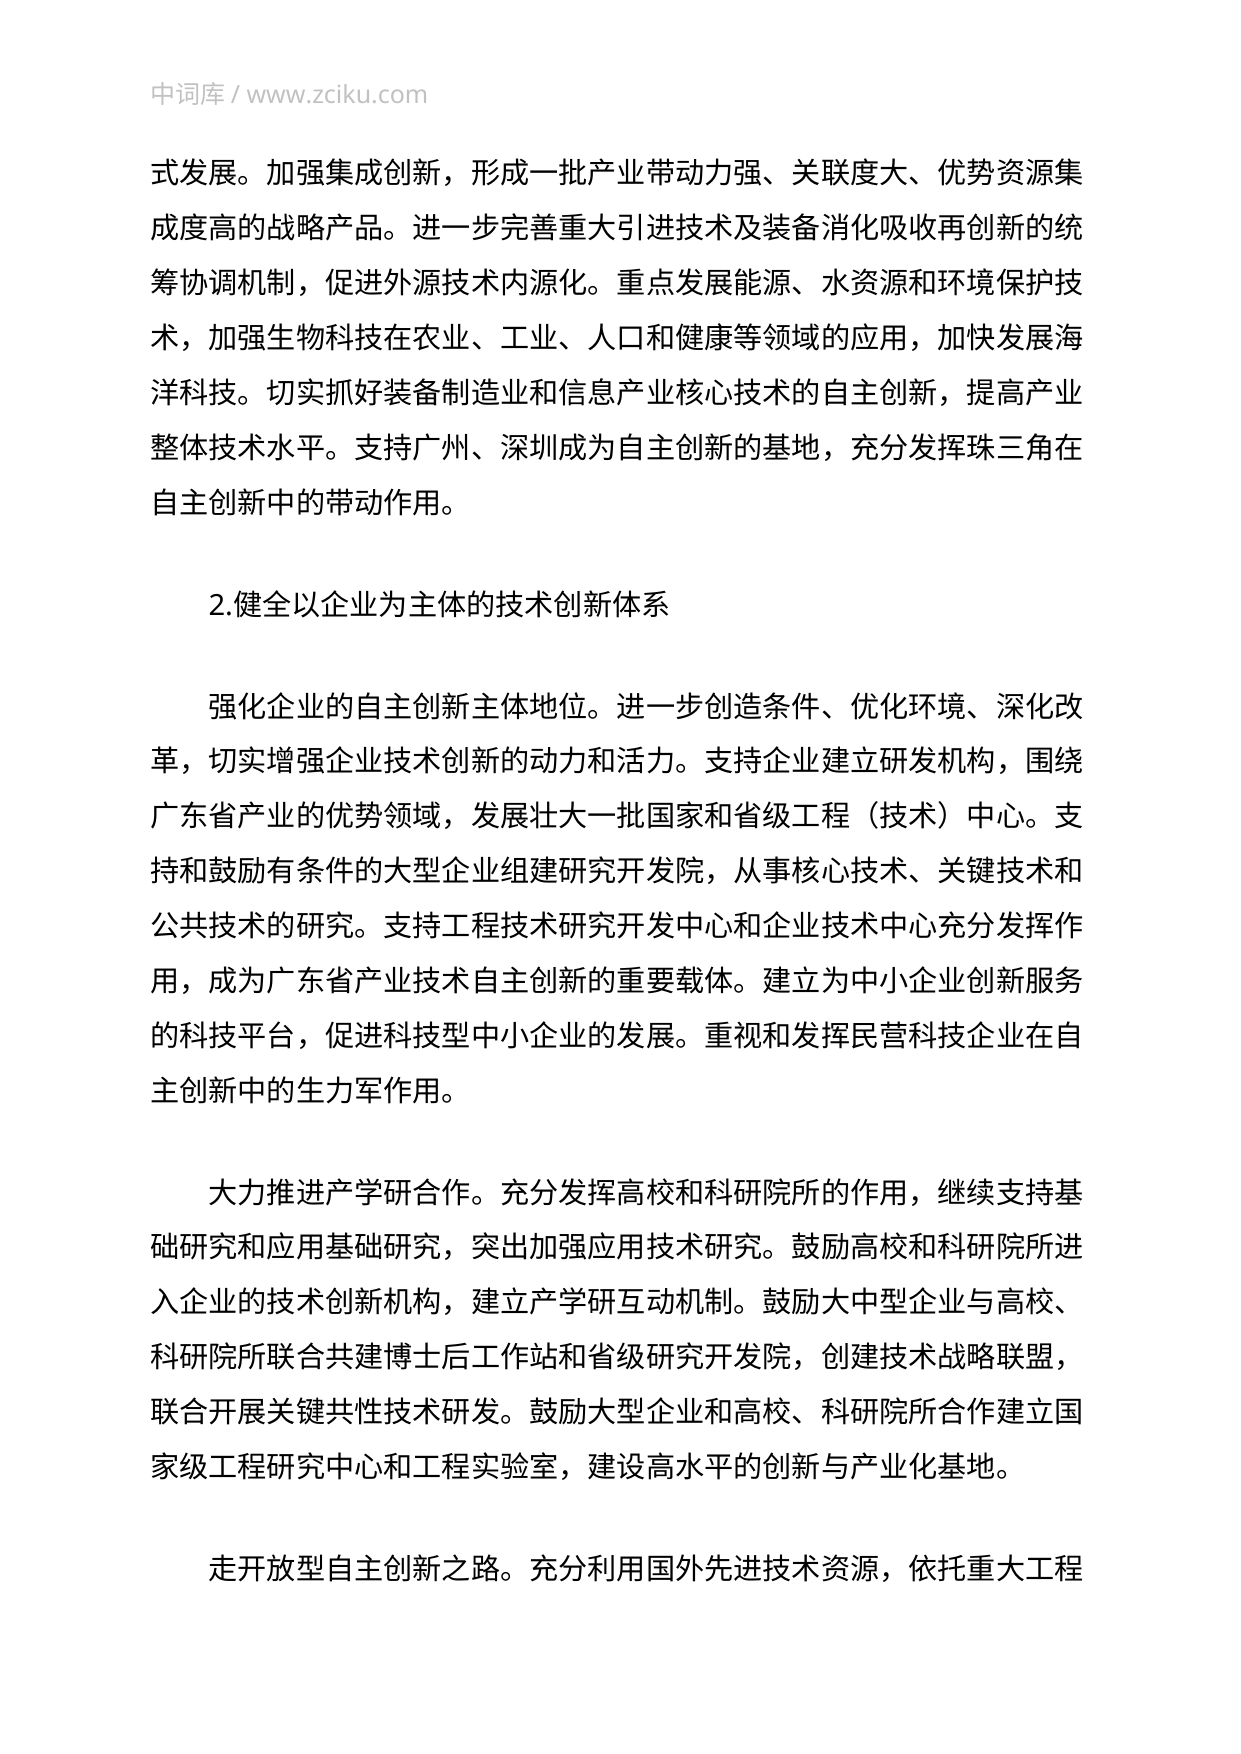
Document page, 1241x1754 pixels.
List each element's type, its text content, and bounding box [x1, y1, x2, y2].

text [150, 150, 1090, 522]
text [150, 1545, 1090, 1588]
text 大力推进产学研合作。充分发挥高校和科研院所的作用，继续支持基础研究和应用基础研究，突出加强应用技术研究。鼓励高校和科研院所进入企业的技术创新机构，建立产学研互动机制。鼓励大中型企业与高校、科研院所联合共建博士后工作站和省级研究开发院，创建技术战略联盟，联合开展关键共性技术研发。鼓励大型企业和高校、科研院所合作建立国家级工程研究中心和工程实验室，建设高水平的创新与产业化基地。 [150, 1169, 1090, 1486]
text 2.健全以企业为主体的技术创新体系 [150, 581, 1090, 623]
text 强化企业的自主创新主体地位。进一步创造条件、优化环境、深化改革，切实增强企业技术创新的动力和活力。支持企业建立研发机构，围绕广东省产业的优势领域，发展壮大一批国家和省级工程（技术）中心。支持和鼓励有条件的大型企业组建研究开发院，从事核心技术、关键技术和公共技术的研究。支持工程技术研究开发中心和企业技术中心充分发挥作用，成为广东省产业技术自主创新的重要载体。建立为中小企业创新服务的科技平台，促进科技型中小企业的发展。重视和发挥民营科技企业在自主创新中的生力军作用。 [150, 683, 1090, 1110]
